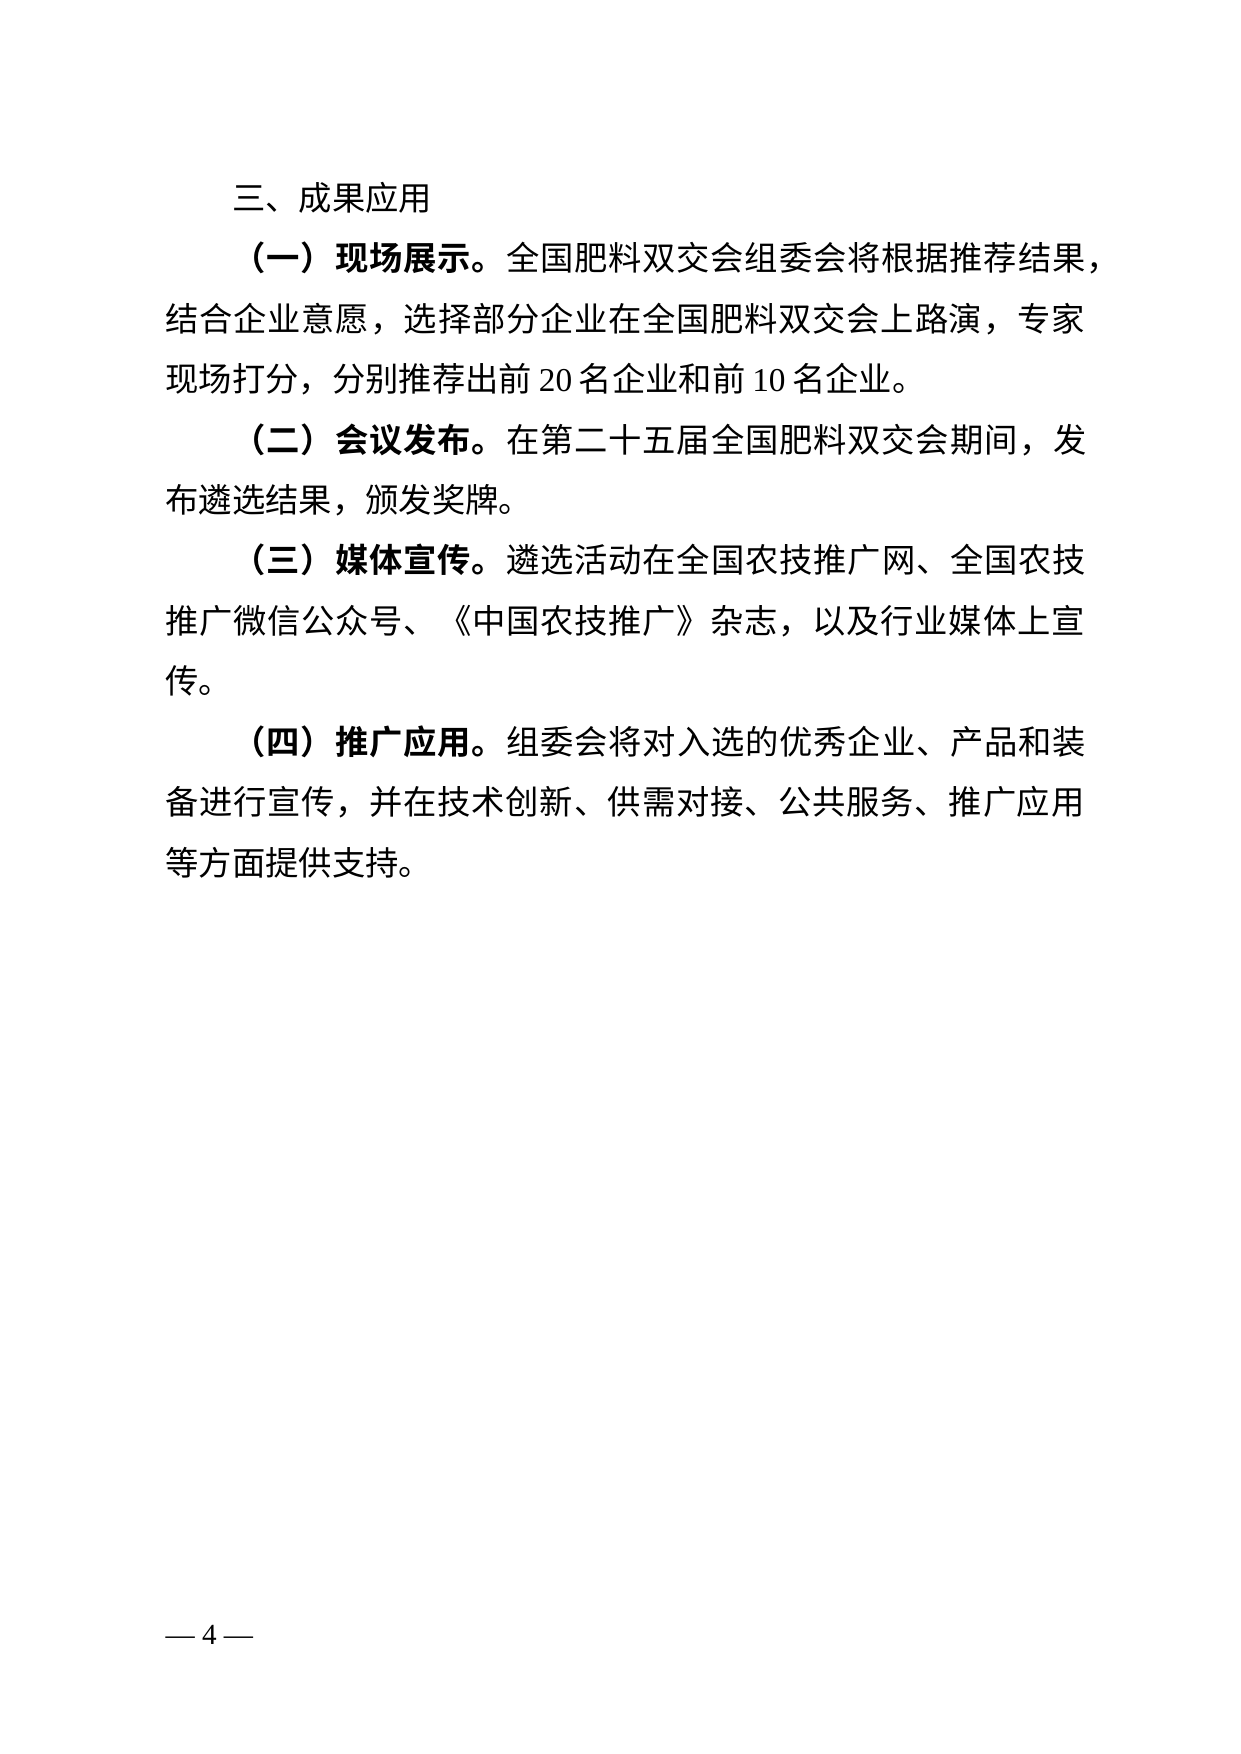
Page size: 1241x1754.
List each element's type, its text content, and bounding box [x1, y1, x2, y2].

text 三、成果应用 [165, 162, 1087, 222]
list （二）会议发布。在第二十五届全国肥料双交会期间，发布遴选结果，颁发奖牌。 [165, 404, 1087, 524]
text （四）推广应用。组委会将对入选的优秀企业、产品和装备进行宣传，并在技术创新、供需对接、公共服务、推广应用等方面提供支持。 [165, 706, 1087, 887]
text （一）现场展示。全国肥料双交会组委会将根据推荐结果，结合企业意愿，选择部分企业在全国肥料双交会上路演，专家现场打分，分别推荐出前20名企业和前10名企业。 [165, 222, 1087, 404]
text （三）媒体宣传。遴选活动在全国农技推广网、全国农技推广微信公众号、《中国农技推广》杂志，以及行业媒体上宣传。 [165, 524, 1087, 706]
